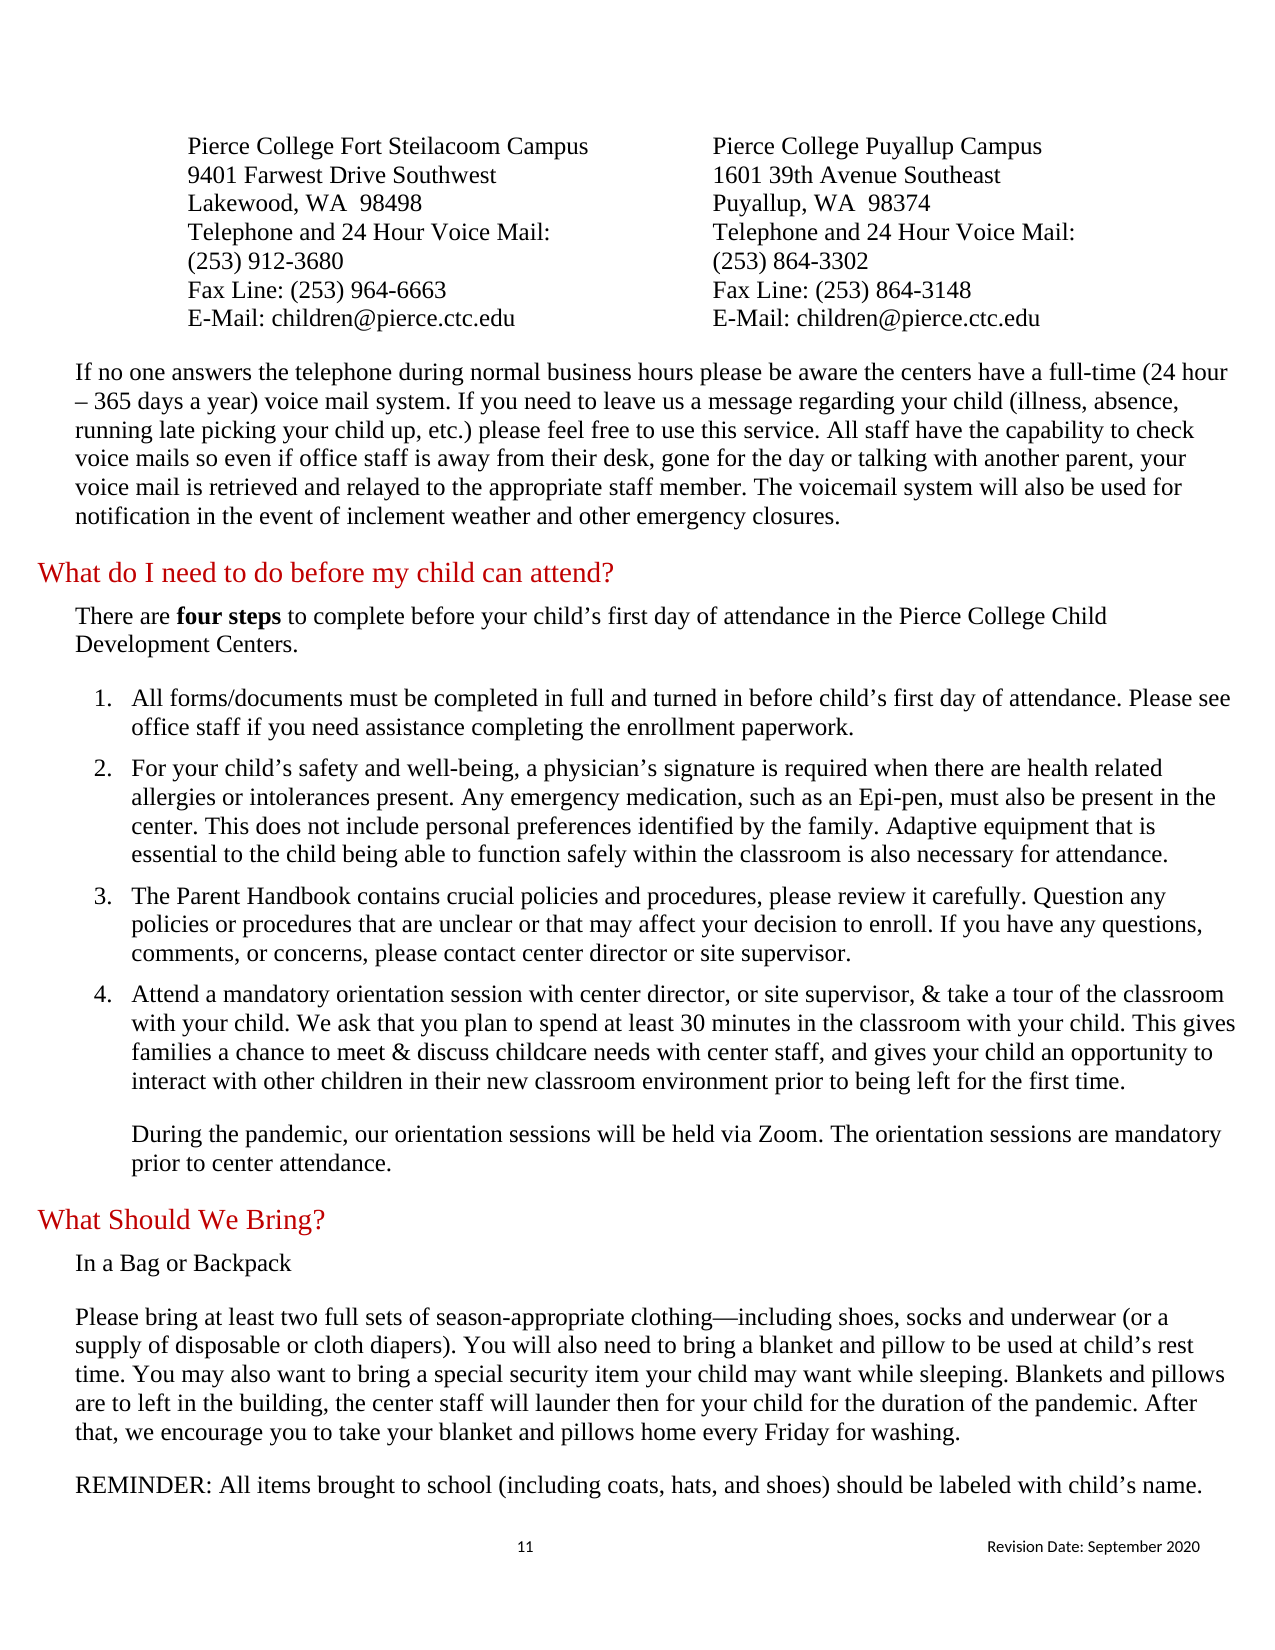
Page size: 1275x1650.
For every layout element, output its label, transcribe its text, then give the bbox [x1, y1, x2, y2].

text (253) 912-3680 (253) 864-3302 [187, 246, 1237, 275]
list For your child’s safety and well-being, a physician’s signature is required when there are health related allergies or intolerances present. Any emergency medication, such as an Epi-pen, must also be present in the center. This does not include personal preferences identified by the family. Adaptive equipment that is essential to the child being able to function safely within the classroom is also necessary for attendance. [94, 753, 1237, 868]
text If no one answers the telephone during normal business hours please be aware the centers have a full-time (24 hour – 365 days a year) voice mail system. If you need to leave us a message regarding your child (illness, absence, running late picking your child up, etc.) please feel free to use this service. All staff have the capability to check voice mails so even if office staff is away from their desk, gone for the day or talking with another parent, your voice mail is retrieved and relayed to the appropriate staff member. The voicemail system will also be used for notification in the event of inclement weather and other emergency closures. [75, 357, 1237, 530]
text REMINDER: All items brought to school (including coats, hats, and shoes) should be labeled with child’s name. [75, 1471, 1237, 1499]
text Pierce College Fort Steilacoom Campus Pierce College Puyallup Campus [187, 131, 1237, 160]
list The Parent Handbook contains crucial policies and procedures, please review it carefully. Question any policies or procedures that are unclear or that may affect your decision to enroll. If you have any questions, comments, or concerns, please contact center director or site supervisor. [94, 881, 1237, 967]
subtitle What Should We Bring? [37, 1202, 1237, 1236]
list Attend a mandatory orientation session with center director, or site supervisor, & take a tour of the classroom with your child. We ask that you plan to spend at least 30 minutes in the classroom with your child. This gives families a chance to meet & discuss childcare needs with center staff, and gives your child an opportunity to interact with other children in their new classroom environment prior to being left for the first time. [94, 979, 1237, 1094]
text During the pandemic, our orientation sessions will be held via Zoom. The orientation sessions are mandatory prior to center attendance. [131, 1119, 1237, 1177]
list All forms/documents must be completed in full and turned in before child’s first day of attendance. Please see office staff if you need assistance completing the enrollment paperwork. [94, 683, 1237, 741]
text 9401 Farwest Drive Southwest 1601 39th Avenue Southeast [187, 160, 1237, 188]
text In a Bag or Backpack [75, 1248, 1237, 1277]
text E-Mail: children@pierce.ctc.edu E-Mail: children@pierce.ctc.edu [187, 303, 1237, 332]
text Telephone and 24 Hour Voice Mail: Telephone and 24 Hour Voice Mail: [187, 217, 1237, 246]
text Fax Line: (253) 964-6663 Fax Line: (253) 864-3148 [187, 275, 1237, 303]
text Please bring at least two full sets of season-appropriate clothing—including shoes, socks and underwear (or a supply of disposable or cloth diapers). You will also need to bring a blanket and pillow to be used at child’s rest time. You may also want to bring a special security item your child may want while sleeping. Blankets and pillows are to left in the building, the center staff will launder then for your child for the duration of the pandemic. After that, we encourage you to take your blanket and pillows home every Friday for washing. [75, 1302, 1237, 1446]
text There are four steps to complete before your child’s first day of attendance in the Pierce College Child Development Centers. [75, 601, 1237, 658]
text What do I need to do before my child can attend? [37, 555, 1237, 588]
text Lakewood, WA 98498 Puyallup, WA 98374 [187, 188, 1237, 217]
